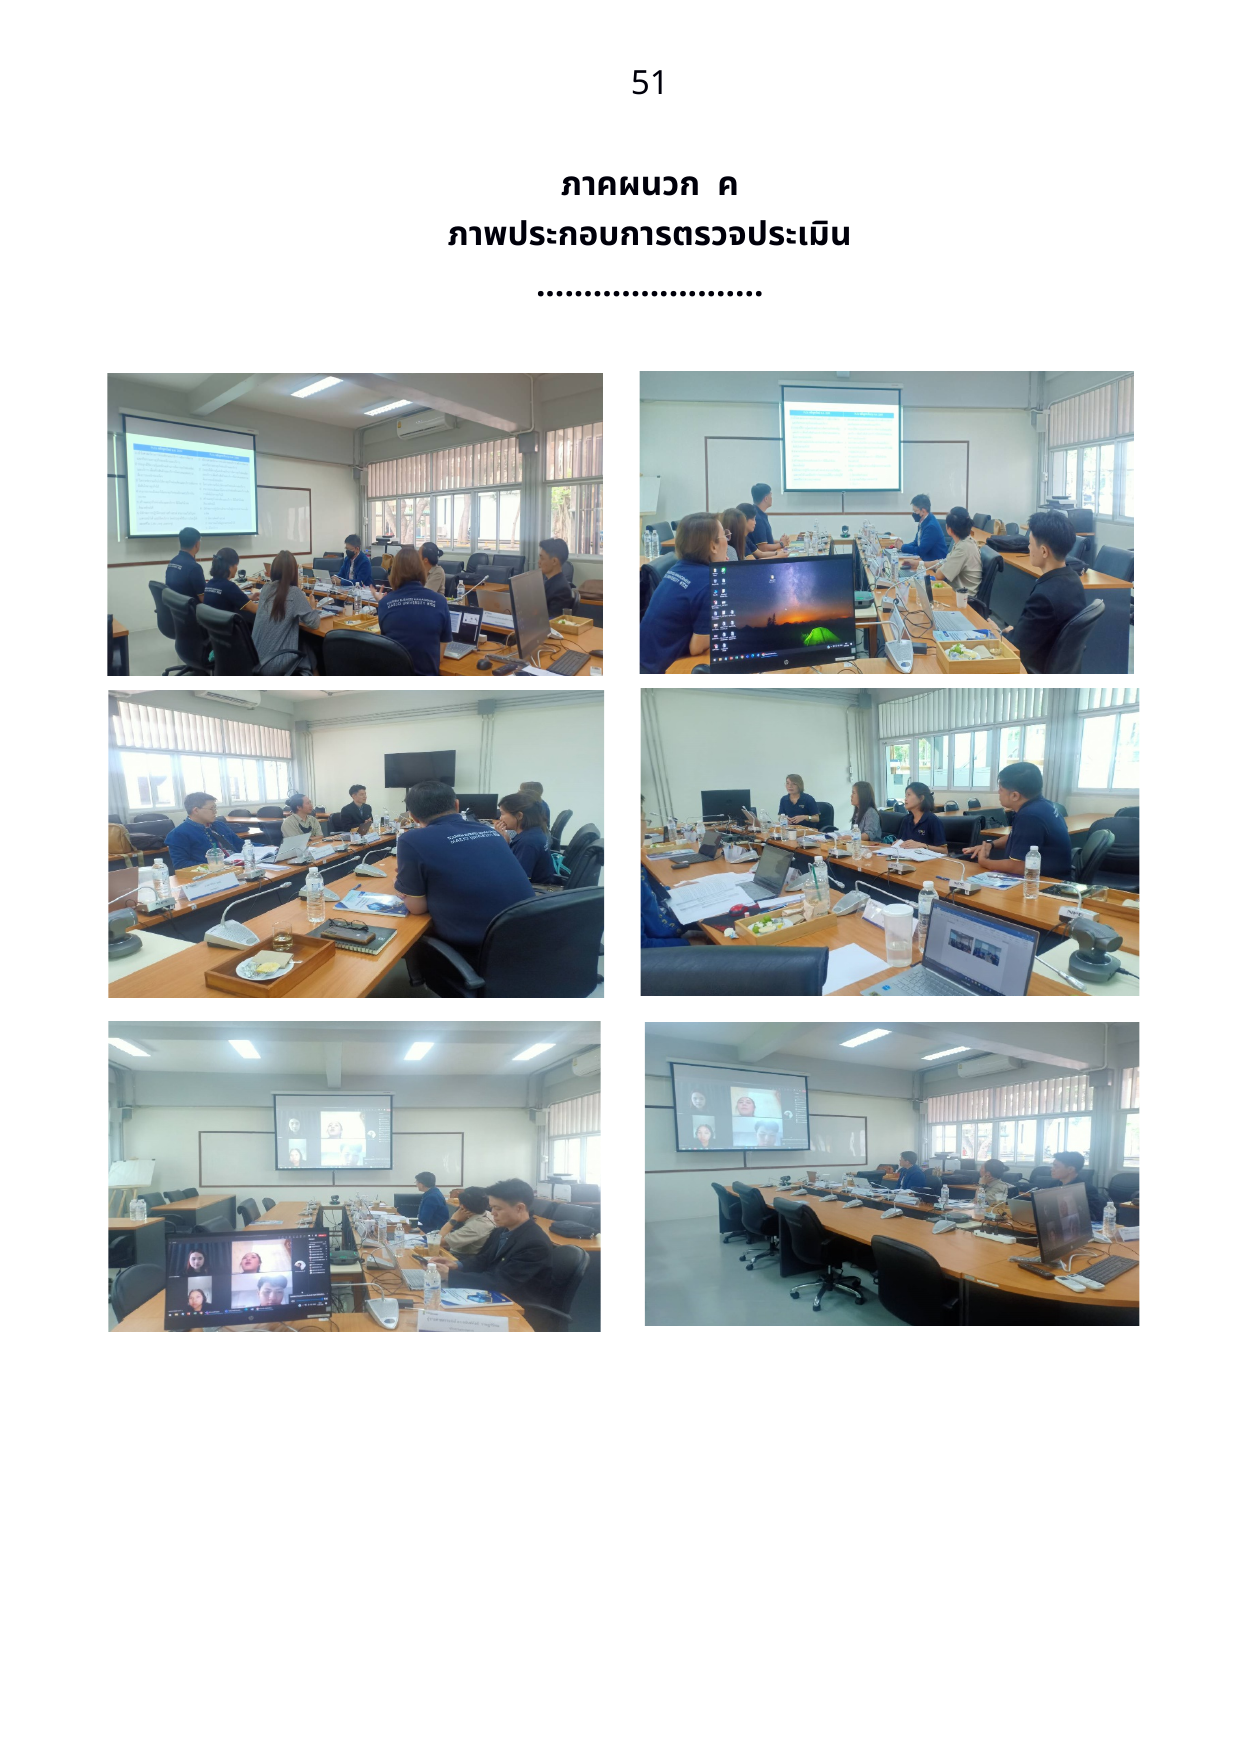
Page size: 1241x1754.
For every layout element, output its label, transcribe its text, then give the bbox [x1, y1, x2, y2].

picture [644, 1022, 1140, 1326]
picture [108, 690, 605, 998]
picture [108, 1021, 601, 1332]
text ........................ [177, 260, 1122, 306]
picture [640, 688, 1140, 996]
text ภาพประกอบการตรวจประเมิน [177, 210, 1122, 260]
picture [639, 371, 1134, 674]
picture [107, 373, 603, 676]
text ภาคผนวก ค [177, 159, 1122, 210]
